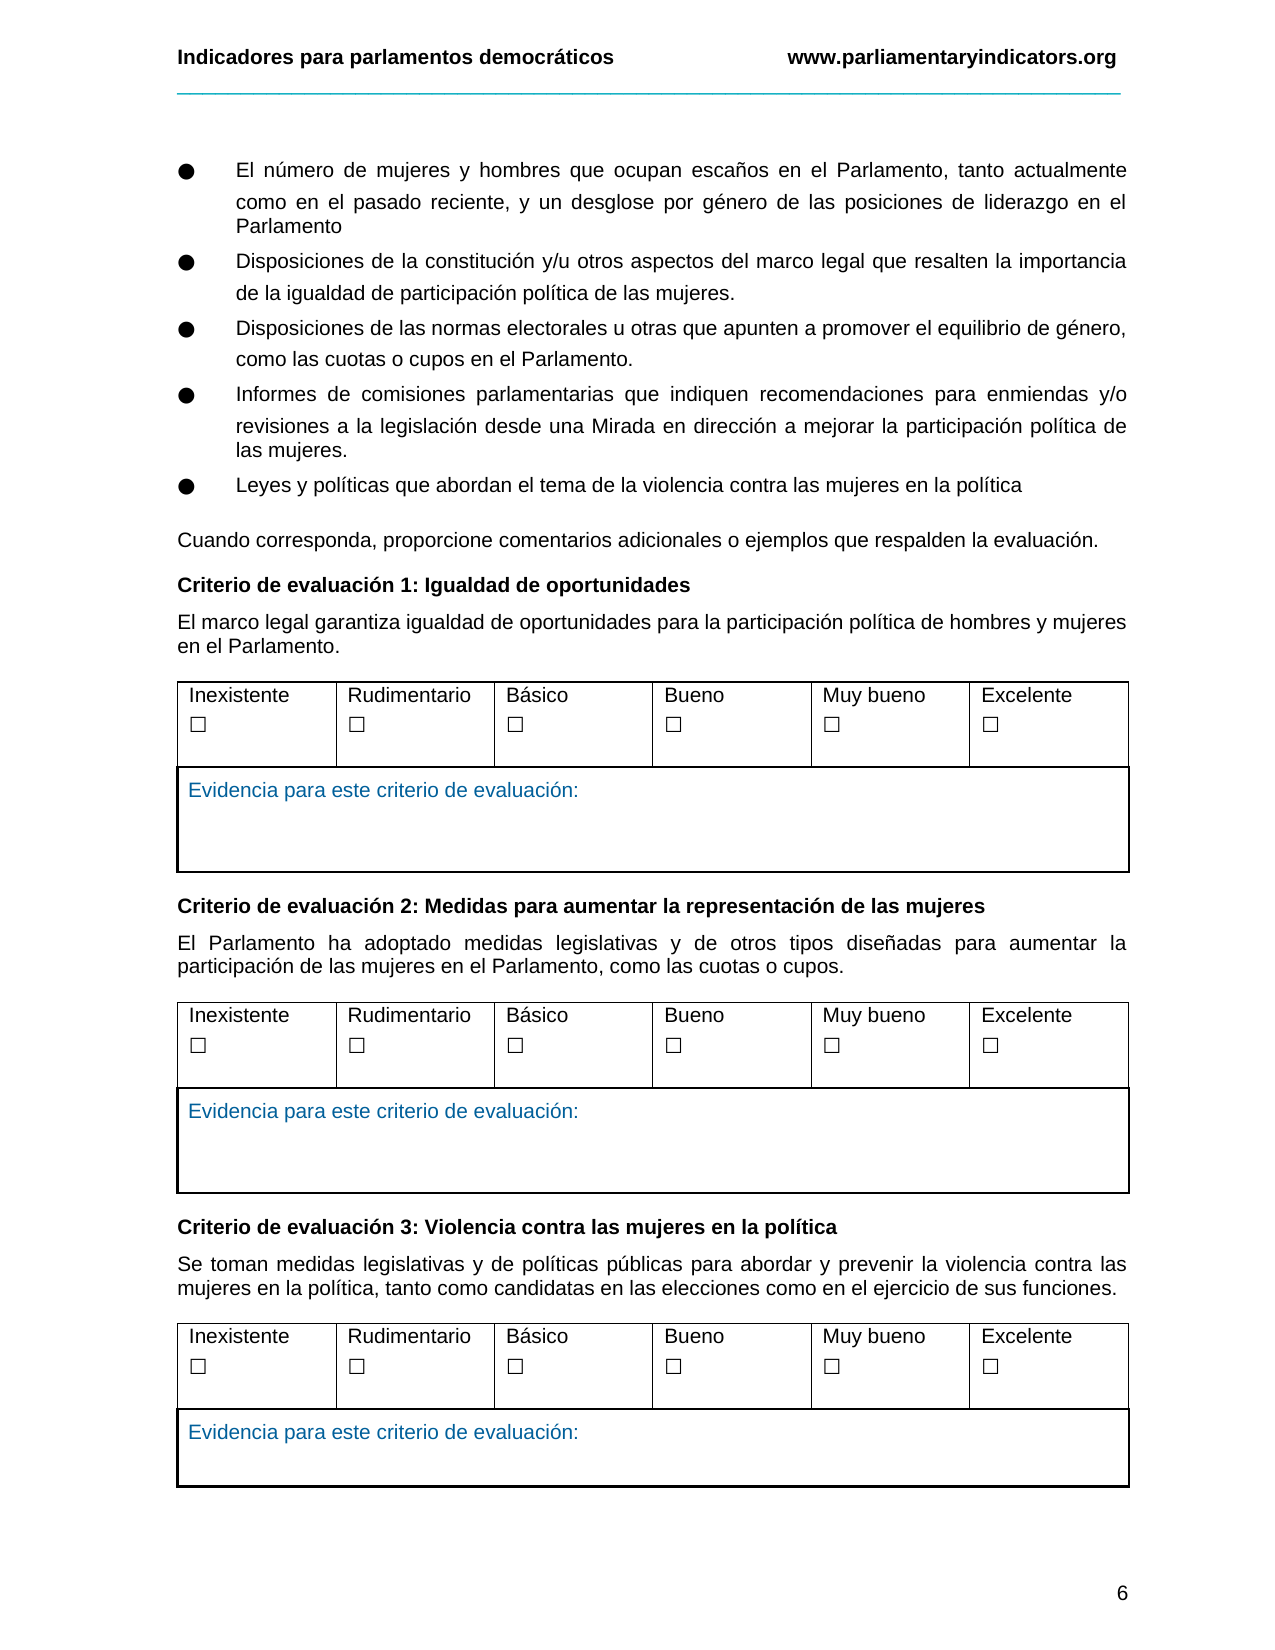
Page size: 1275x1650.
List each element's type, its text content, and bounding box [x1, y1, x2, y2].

subtitle Criterio de evaluación 2: Medidas para aumentar la representación de las mujeres [177, 894, 1128, 918]
table_header Inexistente [178, 1003, 336, 1087]
text El marco legal garantiza igualdad de oportunidades para la participación política de hombres y mujeres en el Parlamento. [177, 609, 1128, 657]
table_cell Evidencia para este criterio de evaluación: [179, 1089, 1128, 1192]
table_header Básico [495, 1003, 652, 1087]
table_header Inexistente [178, 1324, 336, 1407]
table_header Excelente [970, 1324, 1128, 1407]
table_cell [179, 1410, 1128, 1485]
table_header Bueno [653, 683, 811, 766]
list El número de mujeres y hombres que ocupan escaños en el Parlamento, tanto actualmente como en el pasado reciente, y un desglose por género de las posiciones de liderazgo en el Parlamento [177, 147, 1128, 238]
list Disposiciones de las normas electorales u otras que apunten a promover el equilibrio de género, como las cuotas o cupos en el Parlamento. [177, 304, 1128, 371]
table_header Muy bueno [812, 1324, 969, 1407]
text El Parlamento ha adoptado medidas legislativas y de otros tipos diseñadas para aumentar la participación de las mujeres en el Parlamento, como las cuotas o cupos. [177, 930, 1128, 978]
table_header Excelente [970, 1003, 1128, 1087]
table_header Bueno [653, 1003, 811, 1087]
table_header Inexistente [178, 683, 336, 766]
list Informes de comisiones parlamentarias que indiquen recomendaciones para enmiendas y/o revisiones a la legislación desde una Mirada en dirección a mejorar la participación política de las mujeres. [177, 371, 1128, 462]
table_header Muy bueno [812, 1003, 969, 1087]
table_header Básico [495, 683, 652, 766]
list Disposiciones de la constitución y/u otros aspectos del marco legal que resalten la importancia de la igualdad de participación política de las mujeres. [177, 238, 1128, 304]
text Se toman medidas legislativas y de políticas públicas para abordar y prevenir la violencia contra las mujeres en la política, tanto como candidatas en las elecciones como en el ejercicio de sus funciones. [177, 1251, 1128, 1299]
subtitle Criterio de evaluación 1: Igualdad de oportunidades [177, 573, 1128, 597]
table_header Muy bueno [812, 683, 969, 766]
text Cuando corresponda, proporcione comentarios adicionales o ejemplos que respalden la evaluación. [177, 528, 1128, 552]
list Leyes y políticas que abordan el tema de la violencia contra las mujeres en la política [177, 462, 1128, 504]
table_header Rudimentario [337, 1324, 494, 1407]
table_header Excelente [970, 683, 1128, 766]
table_header Bueno [653, 1324, 811, 1407]
table_header Básico [495, 1324, 652, 1407]
table_header Rudimentario [337, 1003, 494, 1087]
subtitle Criterio de evaluación 3: Violencia contra las mujeres en la política [177, 1215, 1128, 1239]
table_cell Evidencia para este criterio de evaluación: [179, 768, 1128, 871]
table_header Rudimentario [337, 683, 494, 766]
